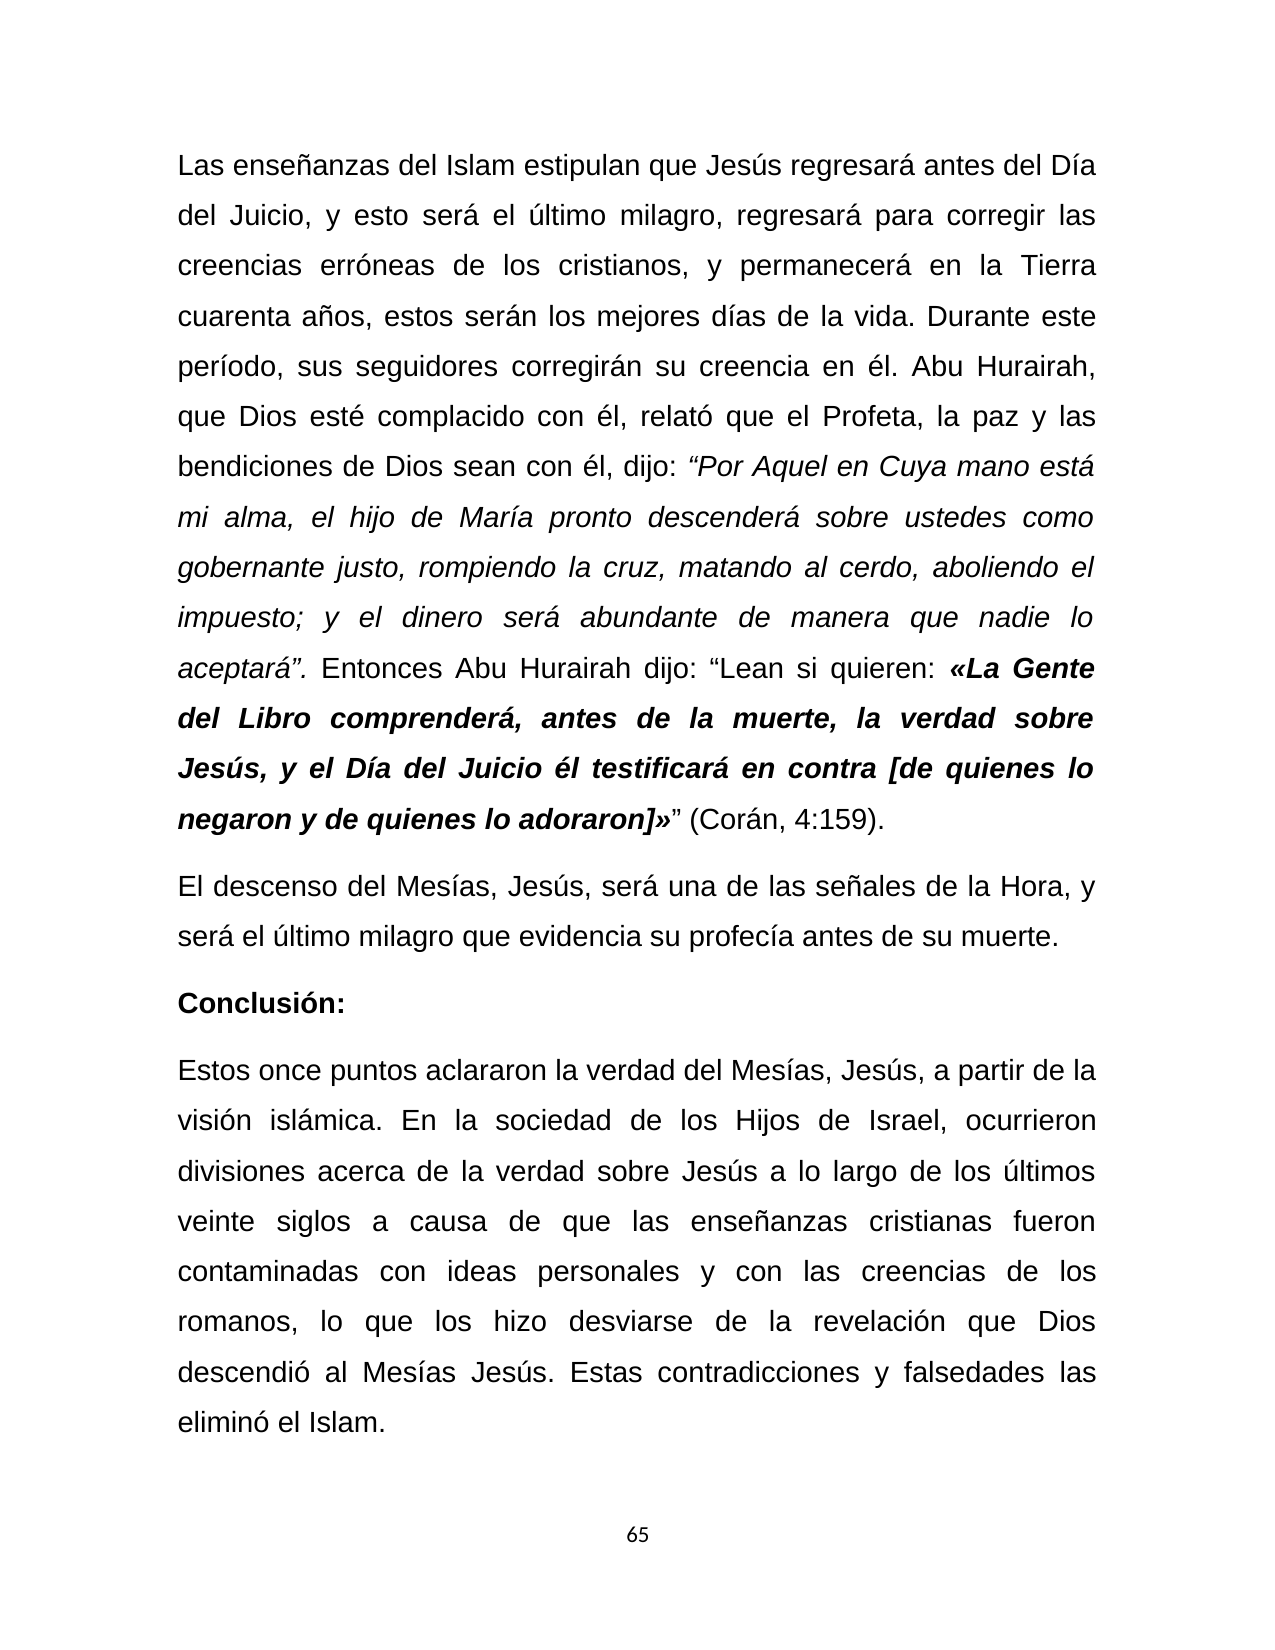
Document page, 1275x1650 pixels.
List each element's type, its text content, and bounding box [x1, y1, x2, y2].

text El descenso del Mesías, Jesús, será una de las señales de la Hora, y será el último milagro que evidencia su profecía antes de su muerte. [177, 869, 1098, 952]
text Estos once puntos aclararon la verdad del Mesías, Jesús, a partir de la visión islámica. En la sociedad de los Hijos de Israel, ocurrieron divisiones acerca de la verdad sobre Jesús a lo largo de los últimos veinte siglos a causa de que las enseñanzas cristianas fueron contaminadas con ideas personales y con las creencias de los romanos, lo que los hizo desviarse de la revelación que Dios descendió al Mesías Jesús. Estas contradicciones y falsedades las eliminó el Islam. [177, 1053, 1098, 1439]
text Las enseñanzas del Islam estipulan que Jesús regresará antes del Día del Juicio, y esto será el último milagro, regresará para corregir las creencias erróneas de los cristianos, y permanecerá en la Tierra cuarenta años, estos serán los mejores días de la vida. Durante este período, sus seguidores corregirán su creencia en él. Abu Hurairah, que Dios esté complacido con él, relató que el Profeta, la paz y las bendiciones de Dios sean con él, dijo: “Por Aquel en Cuya mano está mi alma, el hijo de María pronto descenderá sobre ustedes como gobernante justo, rompiendo la cruz, matando al cerdo, aboliendo el impuesto; y el dinero será abundante de manera que nadie lo aceptará”. Entonces Abu Hurairah dijo: “Lean si quieren: «La Gente del Libro comprenderá, antes de la muerte, la verdad sobre Jesús, y el Día del Juicio él testificará en contra [de quienes lo negaron y de quienes lo adoraron]»” (Corán, 4:159). [177, 148, 1098, 835]
text Conclusión: [177, 986, 1098, 1019]
